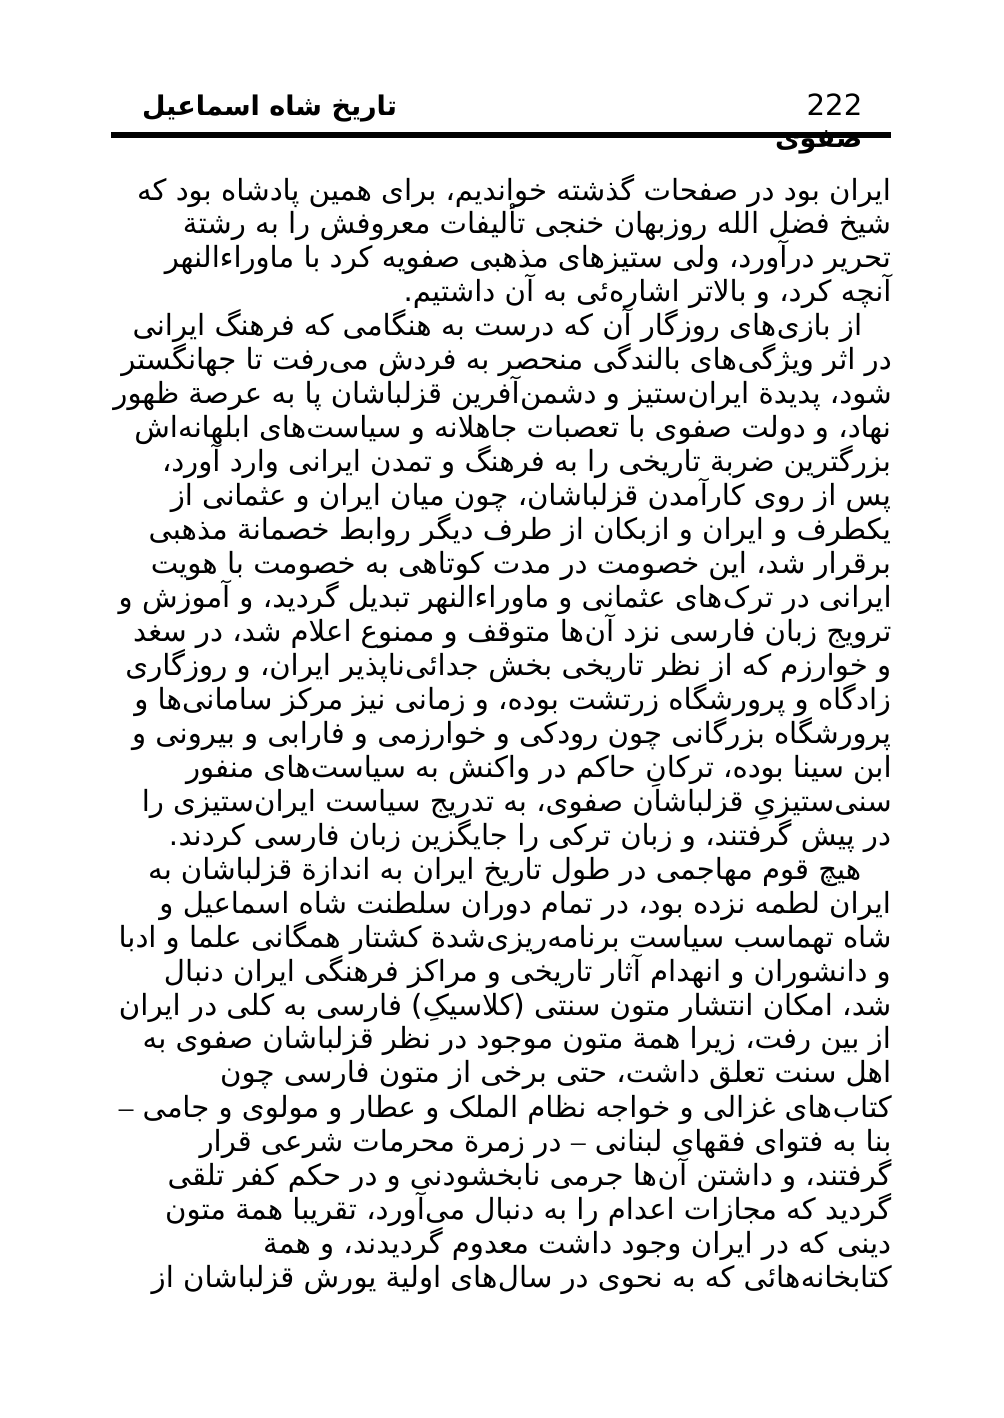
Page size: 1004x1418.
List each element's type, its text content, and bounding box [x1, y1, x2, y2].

text از بازی‌های روزگار آن که درست به هنگامی که فرهنگ ایرانی در اثر ویژگی‌های بالندگی منحصر به فردش می‌رفت تا جهانگستر شود، پدیدة ایران‌ستیز و دشمن‌آفرین قزلباشان پا به عرصة ظهور نهاد، و دولت صفوی با تعصبات جاهلانه و سیاست‌های ابلهانه‌اش بزرگترین ضربة تاریخی را به فرهنگ و تمدن ایرانی وارد آورد، پس از روی کارآمدن قزلباشان، چون میان ایران و عثمانی از یکطرف و ایران و ازبکان از طرف دیگر روابط خصمانة مذهبی برقرار شد، این خصومت در مدت کوتاهی به خصومت با هویت ایرانی در ترک‌های عثمانی و ماوراءالنهر تبدیل گردید، و آموزش و ترویج زبان فارسی نزد آن‌ها متوقف و ممنوع اعلام شد، در سغد و خوارزم که از نظر تاریخی بخش جدائی‌ناپذیر ایران، و روزگاری زادگاه و پرورشگاه زرتشت بوده، و زمانی نیز مرکز سامانی‌ها و پرورشگاه بزرگانی چون رودکی و خوارزمی و فارابی و بیرونی و ابن سینا بوده، ترکانِ حاکم در واکنش به سیاست‌های منفور سنی‌ستیزیِ قزلباشان صفوی، به تدریج سیاست ایران‌ستیزی را در پیش گرفتند، و زبان ترکی را جایگزین زبان فارسی کردند. [112, 309, 892, 852]
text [112, 173, 892, 309]
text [112, 852, 892, 1294]
